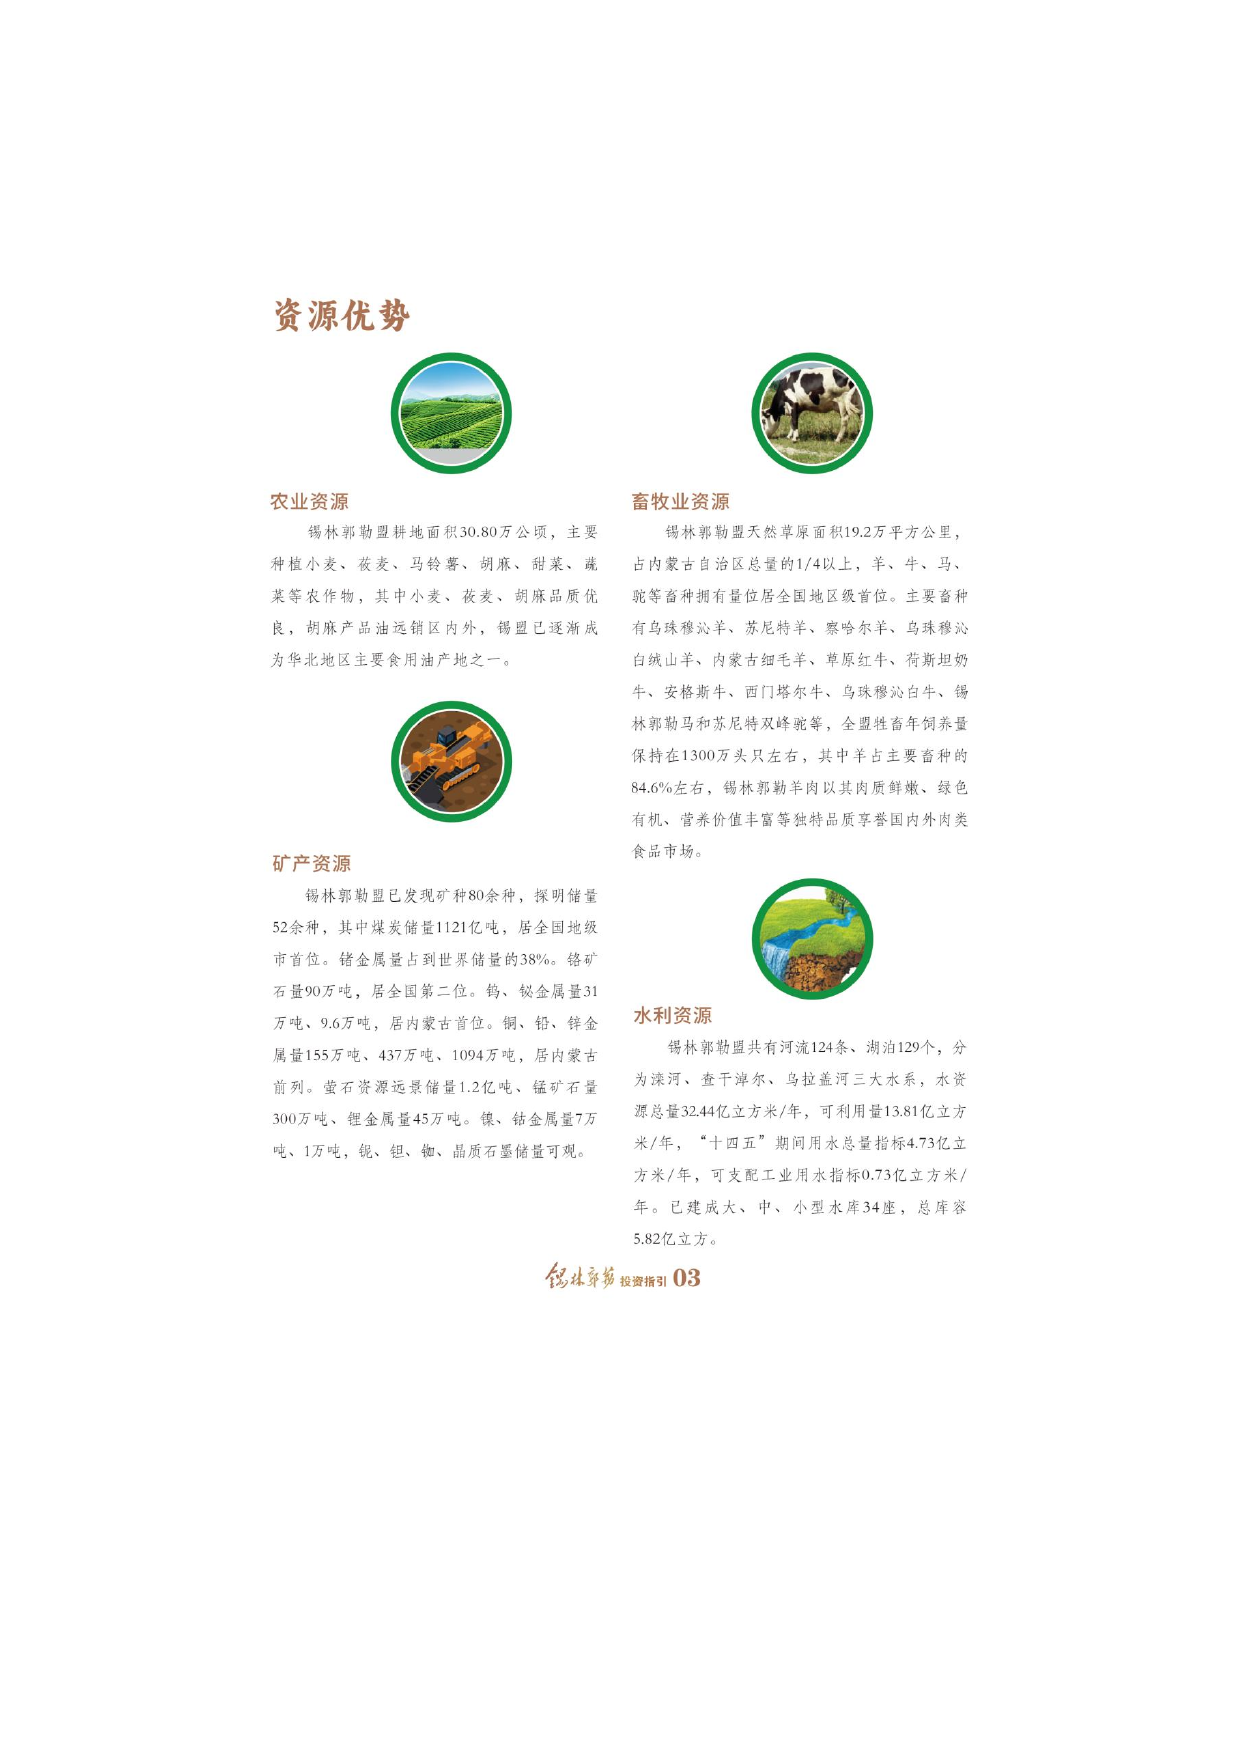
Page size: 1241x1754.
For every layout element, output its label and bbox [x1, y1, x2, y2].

picture [187, 162, 1052, 1348]
